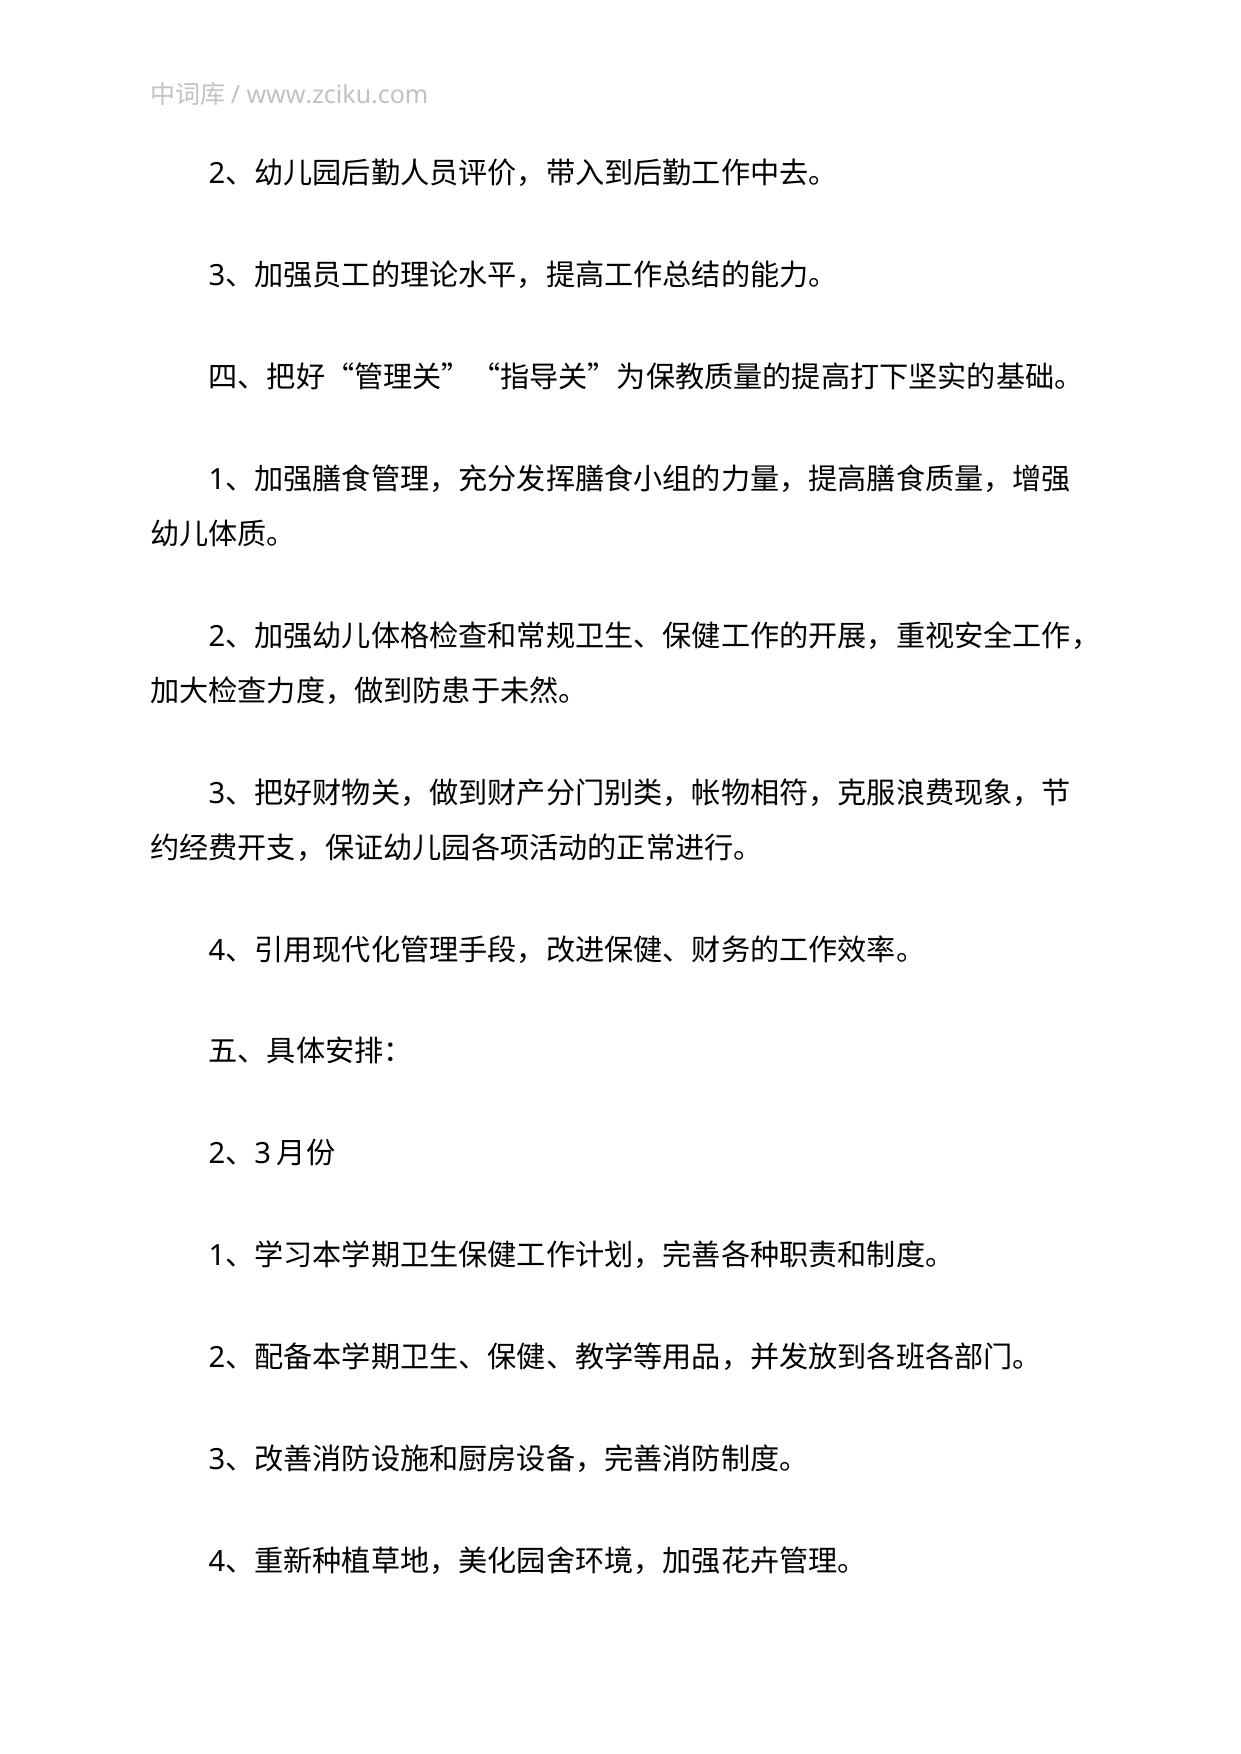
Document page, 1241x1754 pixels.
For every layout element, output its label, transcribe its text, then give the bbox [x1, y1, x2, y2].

text 2、3月份 [150, 1130, 1090, 1172]
text 3、加强员工的理论水平，提高工作总结的能力。 [150, 252, 1090, 294]
text 4、重新种植草地，美化园舍环境，加强花卉管理。 [150, 1538, 1090, 1580]
text 2、加强幼儿体格检查和常规卫生、保健工作的开展，重视安全工作，加大检查力度，做到防患于未然。 [150, 612, 1090, 710]
text 2、幼儿园后勤人员评价，带入到后勤工作中去。 [150, 150, 1090, 192]
text 4、引用现代化管理手段，改进保健、财务的工作效率。 [150, 926, 1090, 968]
text 2、配备本学期卫生、保健、教学等用品，并发放到各班各部门。 [150, 1334, 1090, 1376]
text 1、学习本学期卫生保健工作计划，完善各种职责和制度。 [150, 1232, 1090, 1274]
text 四、把好“管理关”“指导关”为保教质量的提高打下坚实的基础。 [150, 354, 1090, 396]
text 3、改善消防设施和厨房设备，完善消防制度。 [150, 1436, 1090, 1478]
text 1、加强膳食管理，充分发挥膳食小组的力量，提高膳食质量，增强幼儿体质。 [150, 456, 1090, 553]
text 3、把好财物关，做到财产分门别类，帐物相符，克服浪费现象，节约经费开支，保证幼儿园各项活动的正常进行。 [150, 769, 1090, 867]
text 五、具体安排： [150, 1028, 1090, 1070]
